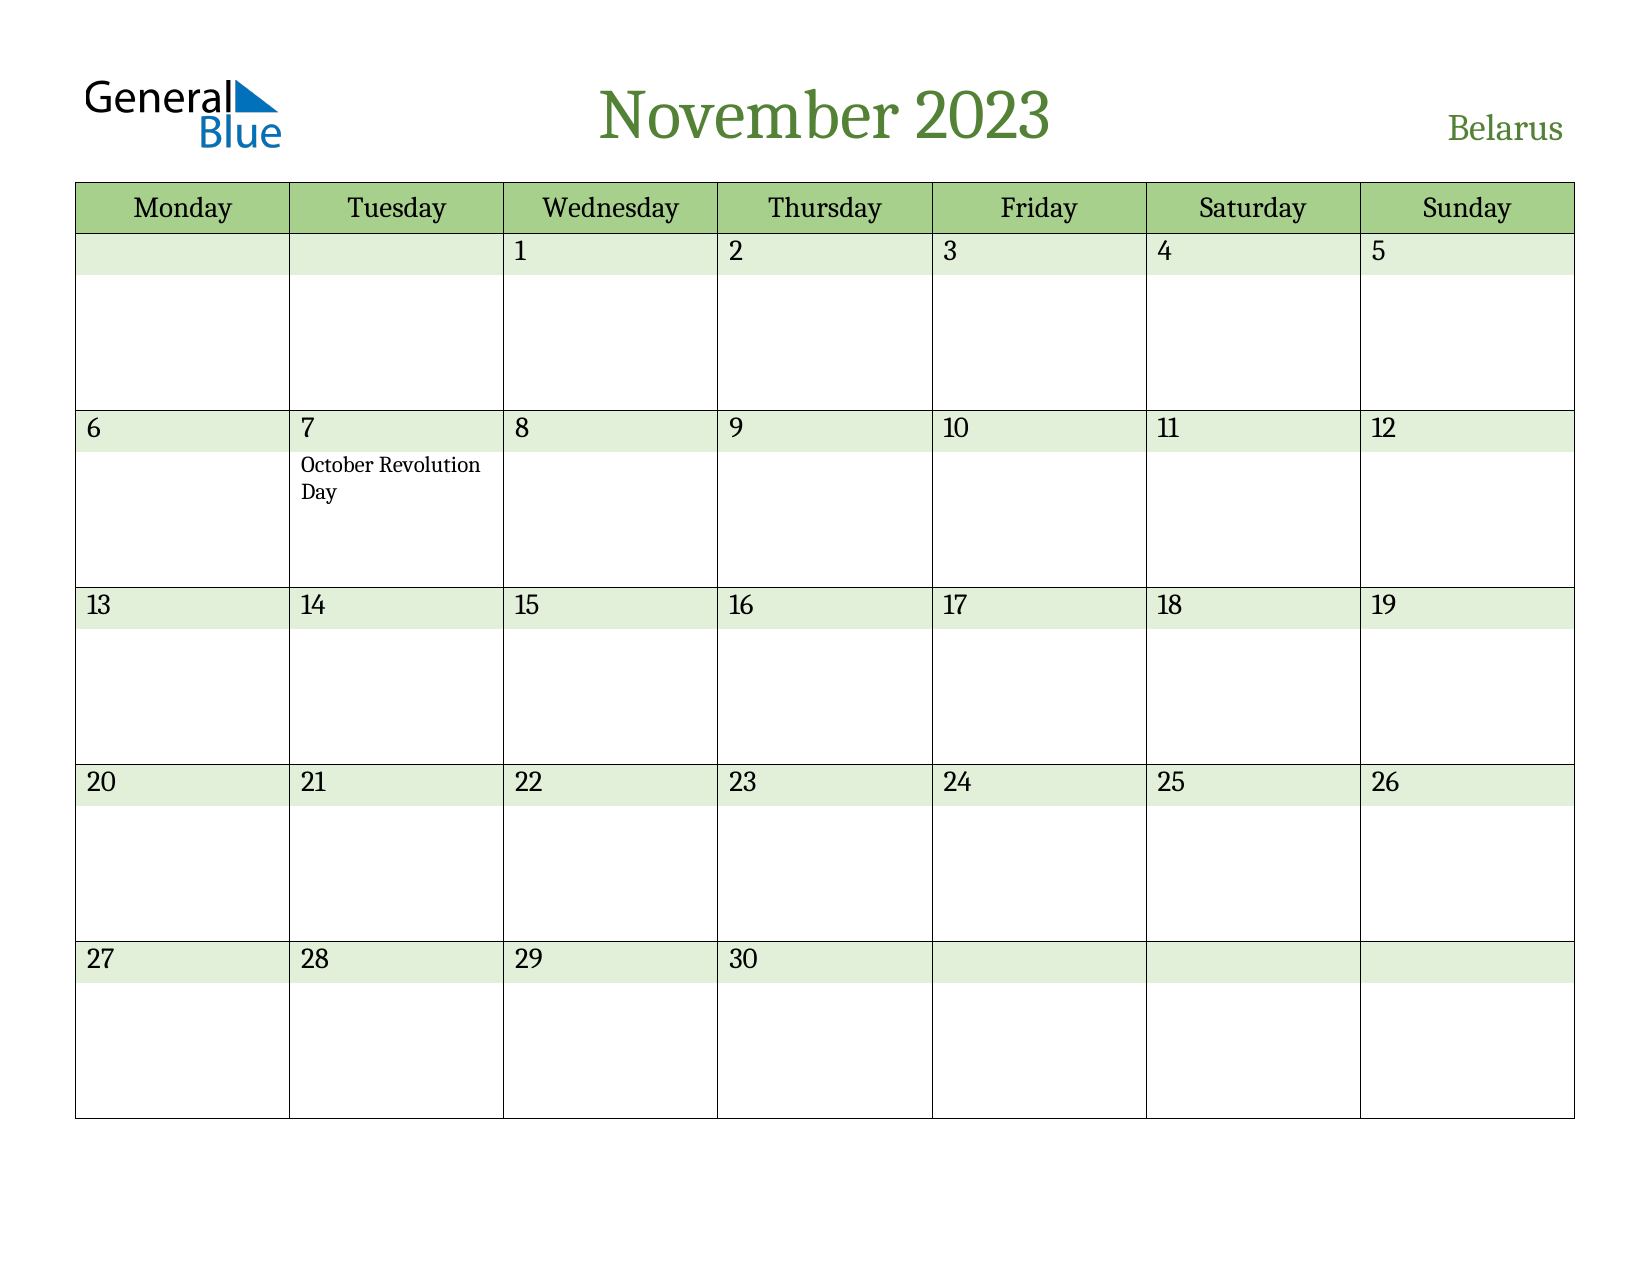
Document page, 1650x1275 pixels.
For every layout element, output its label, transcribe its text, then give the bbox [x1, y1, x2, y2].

table_cell [76, 452, 289, 587]
table_cell [504, 983, 717, 1118]
table_cell 10 [933, 411, 1146, 452]
table_cell 2 [718, 234, 932, 275]
table_cell [1147, 275, 1360, 410]
table_cell 5 [1361, 234, 1574, 275]
table_cell 23 [718, 765, 932, 806]
table_cell 4 [1147, 234, 1360, 275]
table_cell [76, 983, 289, 1118]
table_cell 17 [933, 588, 1146, 629]
table_cell [1361, 275, 1574, 410]
table_cell [1361, 806, 1574, 941]
table_cell [933, 275, 1146, 410]
table_cell Sunday [1361, 183, 1574, 233]
table_cell [290, 806, 503, 941]
table_cell [718, 452, 932, 587]
table_cell 21 [290, 765, 503, 806]
table_cell 29 [504, 942, 717, 983]
table_cell 7 [290, 411, 503, 452]
table_cell [718, 806, 932, 941]
table_cell 1 [504, 234, 717, 275]
table_cell [76, 234, 289, 275]
table_cell [1361, 942, 1574, 983]
table_cell 14 [290, 588, 503, 629]
table_cell [933, 806, 1146, 941]
table_cell [1147, 983, 1360, 1118]
table_cell 11 [1147, 411, 1360, 452]
table_cell [933, 983, 1146, 1118]
table_header November 2023 [504, 75, 1146, 182]
table_cell [933, 629, 1146, 764]
table_cell [290, 983, 503, 1118]
table_cell 8 [504, 411, 717, 452]
table_cell [1147, 806, 1360, 941]
table_cell [718, 275, 932, 410]
table_cell 22 [504, 765, 717, 806]
table_cell [1361, 983, 1574, 1118]
table_cell [76, 275, 289, 410]
table_cell [290, 275, 503, 410]
table_cell [290, 629, 503, 764]
table_cell 3 [933, 234, 1146, 275]
picture [86, 80, 281, 148]
table_cell 19 [1361, 588, 1574, 629]
table_cell 15 [504, 588, 717, 629]
table_cell [1147, 629, 1360, 764]
table_cell 30 [718, 942, 932, 983]
table_cell [504, 452, 717, 587]
table_cell 18 [1147, 588, 1360, 629]
table_cell [1361, 629, 1574, 764]
table_cell [933, 452, 1146, 587]
table_cell 20 [76, 765, 289, 806]
table_cell Friday [933, 183, 1146, 233]
table_cell Tuesday [290, 183, 503, 233]
table_cell [504, 629, 717, 764]
table_cell 6 [76, 411, 289, 452]
table_cell Thursday [718, 183, 932, 233]
table_cell [718, 983, 932, 1118]
table_cell 27 [76, 942, 289, 983]
table_cell Monday [76, 183, 289, 233]
table_cell 9 [718, 411, 932, 452]
table_header [76, 75, 503, 182]
table_cell Saturday [1147, 183, 1360, 233]
table_cell 16 [718, 588, 932, 629]
table_cell [1147, 942, 1360, 983]
table_cell [504, 806, 717, 941]
table_cell Wednesday [504, 183, 717, 233]
table_cell 24 [933, 765, 1146, 806]
table_cell 25 [1147, 765, 1360, 806]
table_cell 26 [1361, 765, 1574, 806]
table_cell [76, 806, 289, 941]
table_cell 28 [290, 942, 503, 983]
table_cell 13 [76, 588, 289, 629]
table_header Belarus [1146, 75, 1574, 182]
table_cell [1361, 452, 1574, 587]
table_cell [76, 629, 289, 764]
table_cell [290, 234, 503, 275]
table_cell October Revolution Day [290, 452, 503, 587]
table_cell [718, 629, 932, 764]
table_cell [504, 275, 717, 410]
table_cell [933, 942, 1146, 983]
table_cell [1147, 452, 1360, 587]
table_cell 12 [1361, 411, 1574, 452]
